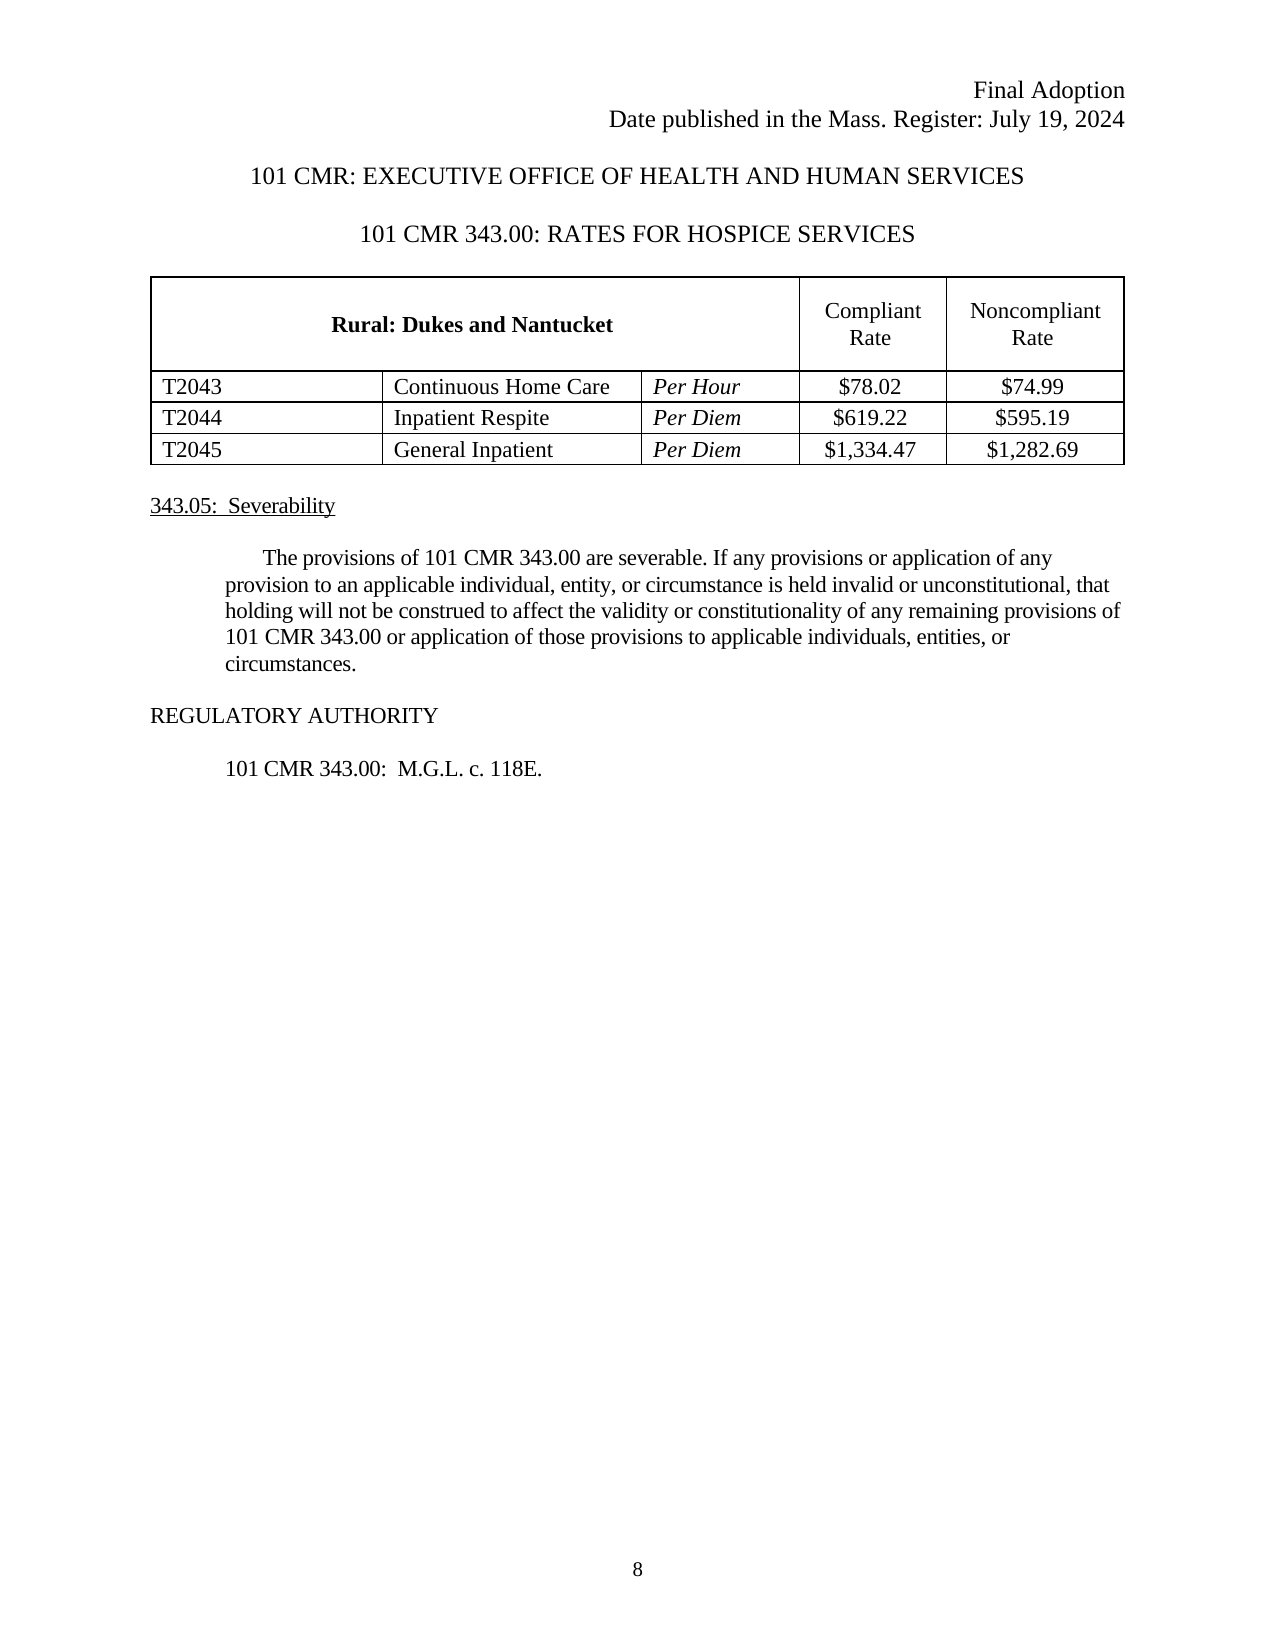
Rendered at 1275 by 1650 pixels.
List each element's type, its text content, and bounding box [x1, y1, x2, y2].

table_cell T2045 [152, 434, 382, 464]
table_header Compliant Rate [800, 278, 946, 370]
text The provisions of 101 CMR 343.00 are severable. If any provisions or application of any provision to an applicable individual, entity, or circumstance is held invalid or unconstitutional, that holding will not be construed to affect the validity or constitutionality of any remaining provisions of 101 CMR 343.00 or application of those provisions to applicable individuals, entities, or circumstances. [225, 544, 1125, 676]
table_cell General Inpatient [383, 434, 641, 464]
table_cell $619.22 [800, 403, 946, 432]
table_cell Per Diem [642, 434, 799, 464]
text 343.05: Severability [150, 492, 1125, 518]
table_cell Per Hour [642, 372, 799, 401]
table_cell $74.99 [947, 372, 1123, 401]
table_cell $1,282.69 [947, 434, 1123, 464]
table_cell $595.19 [947, 403, 1123, 432]
table_cell $78.02 [800, 372, 946, 401]
table_header Noncompliant Rate [947, 278, 1123, 370]
text REGULATORY AUTHORITY [150, 702, 1125, 729]
table_cell Inpatient Respite [383, 403, 641, 432]
table_cell T2044 [152, 403, 382, 432]
table_cell Per Diem [642, 403, 799, 432]
table_cell Continuous Home Care [383, 372, 641, 401]
table_cell $1,334.47 [800, 434, 946, 464]
text 101 CMR 343.00: M.G.L. c. 118E. [150, 755, 1125, 782]
table_header Rural: Dukes and Nantucket [152, 278, 799, 370]
table_cell T2043 [152, 372, 382, 401]
